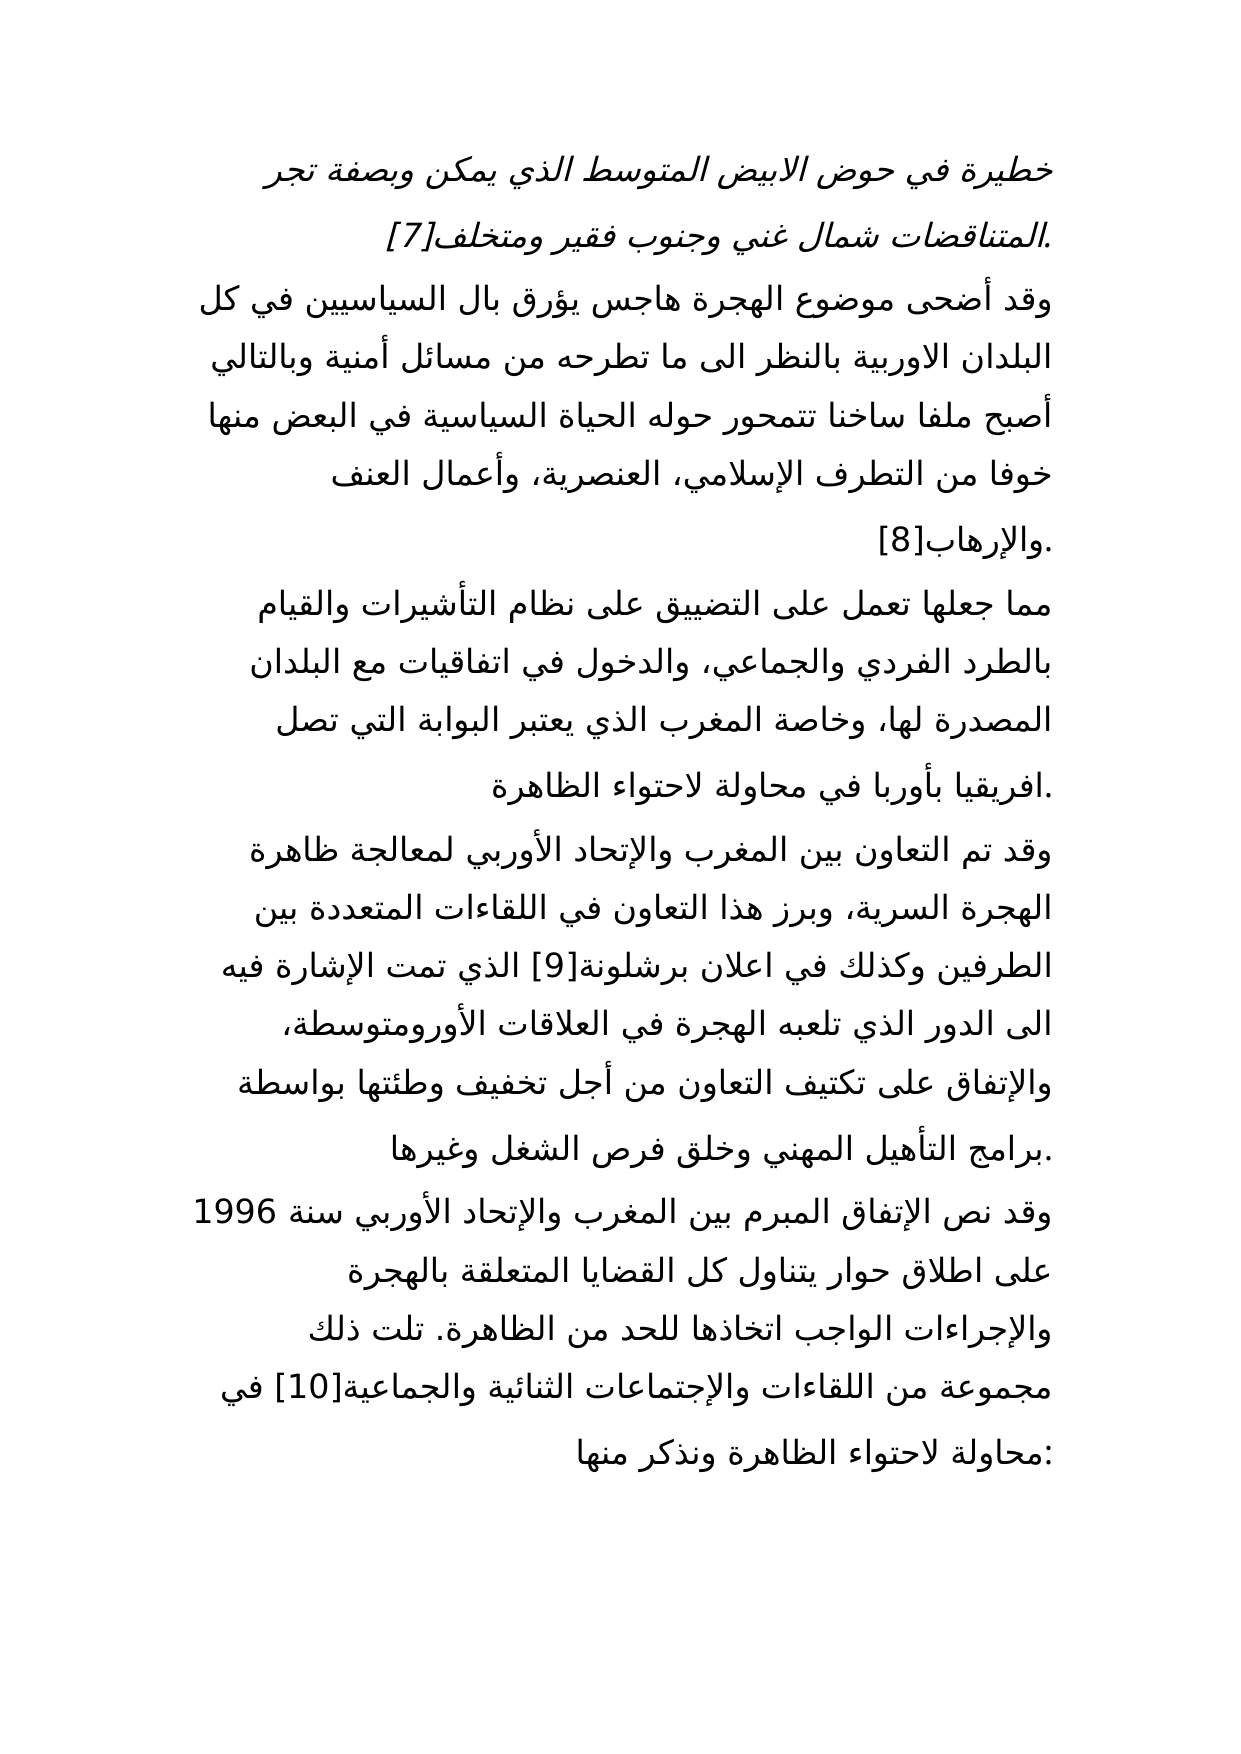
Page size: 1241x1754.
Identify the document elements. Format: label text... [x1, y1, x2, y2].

text وقد أضحى موضوع الهجرة هاجس يؤرق بال السياسيين في كل البلدان الاوربية بالنظر الى ما تطرحه من مسائل أمنية وبالتالي أصبح ملفا ساخنا تتمحور حوله الحياة السياسية في البعض منها خوفا من التطرف الإسلامي، العنصرية، وأعمال العنف والإرهاب[8]. [187, 280, 1053, 561]
text وقد تم التعاون بين المغرب والإتحاد الأوربي لمعالجة ظاهرة الهجرة السرية، وبرز هذا التعاون في اللقاءات المتعددة بين الطرفين وكذلك في اعلان برشلونة[9] الذي تمت الإشارة فيه الى الدور الذي تلعبه الهجرة في العلاقات الأورومتوسطة، والإتفاق على تكتيف التعاون من أجل تخفيف وطئتها بواسطة برامج التأهيل المهني وخلق فرص الشغل وغيرها. [187, 830, 1053, 1170]
text مما جعلها تعمل على التضييق على نظام التأشيرات والقيام بالطرد الفردي والجماعي، والدخول في اتفاقيات مع البلدان المصدرة لها، وخاصة المغرب الذي يعتبر البوابة التي تصل افريقيا بأوربا في محاولة لاحتواء الظاهرة. [187, 584, 1053, 807]
text وقد نص الإتفاق المبرم بين المغرب والإتحاد الأوربي سنة 1996 على اطلاق حوار يتناول كل القضايا المتعلقة بالهجرة والإجراءات الواجب اتخاذها للحد من الظاهرة. تلت ذلك مجموعة من اللقاءات والإجتماعات الثنائية والجماعية[10] في محاولة لاحتواء الظاهرة ونذكر منها: [187, 1193, 1053, 1474]
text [187, 150, 1053, 257]
